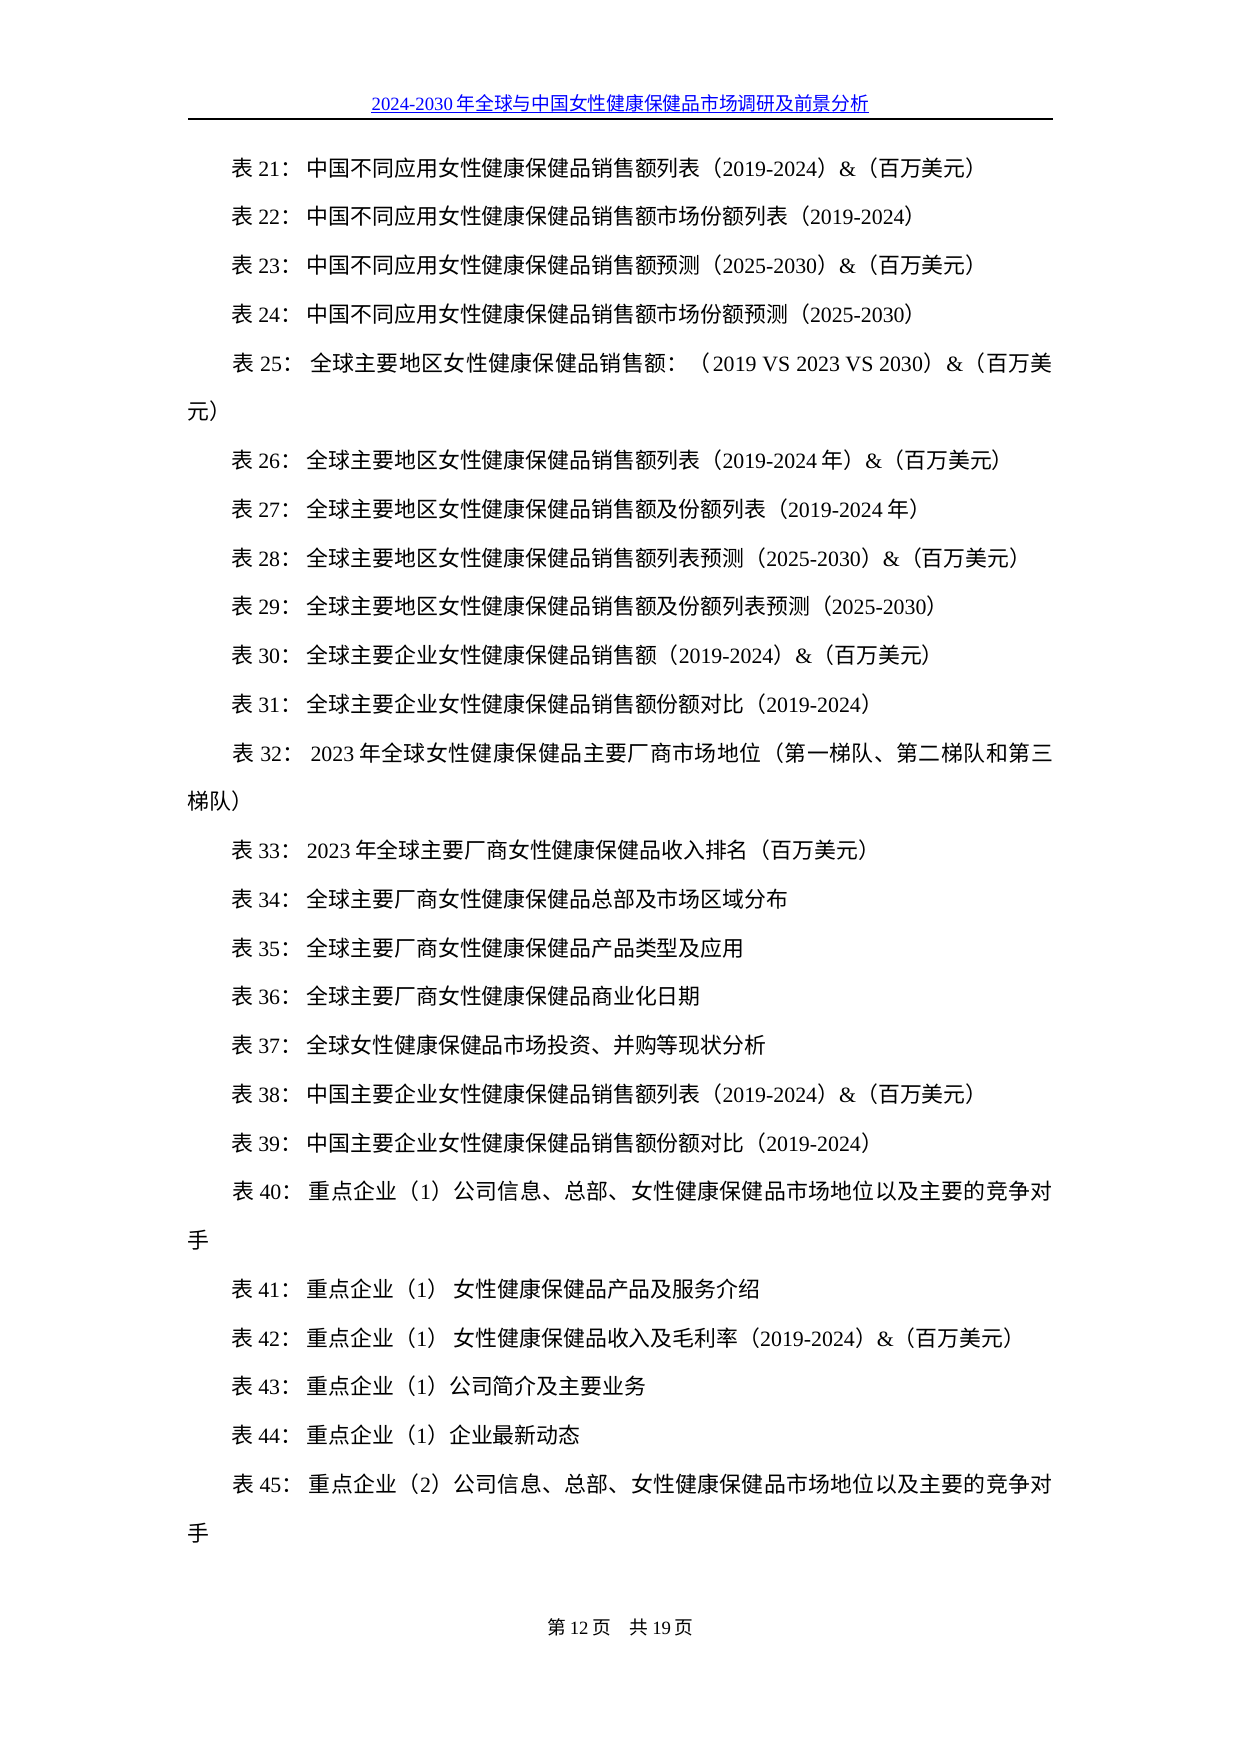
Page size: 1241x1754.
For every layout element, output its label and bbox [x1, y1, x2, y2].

text [187, 150, 1053, 1548]
